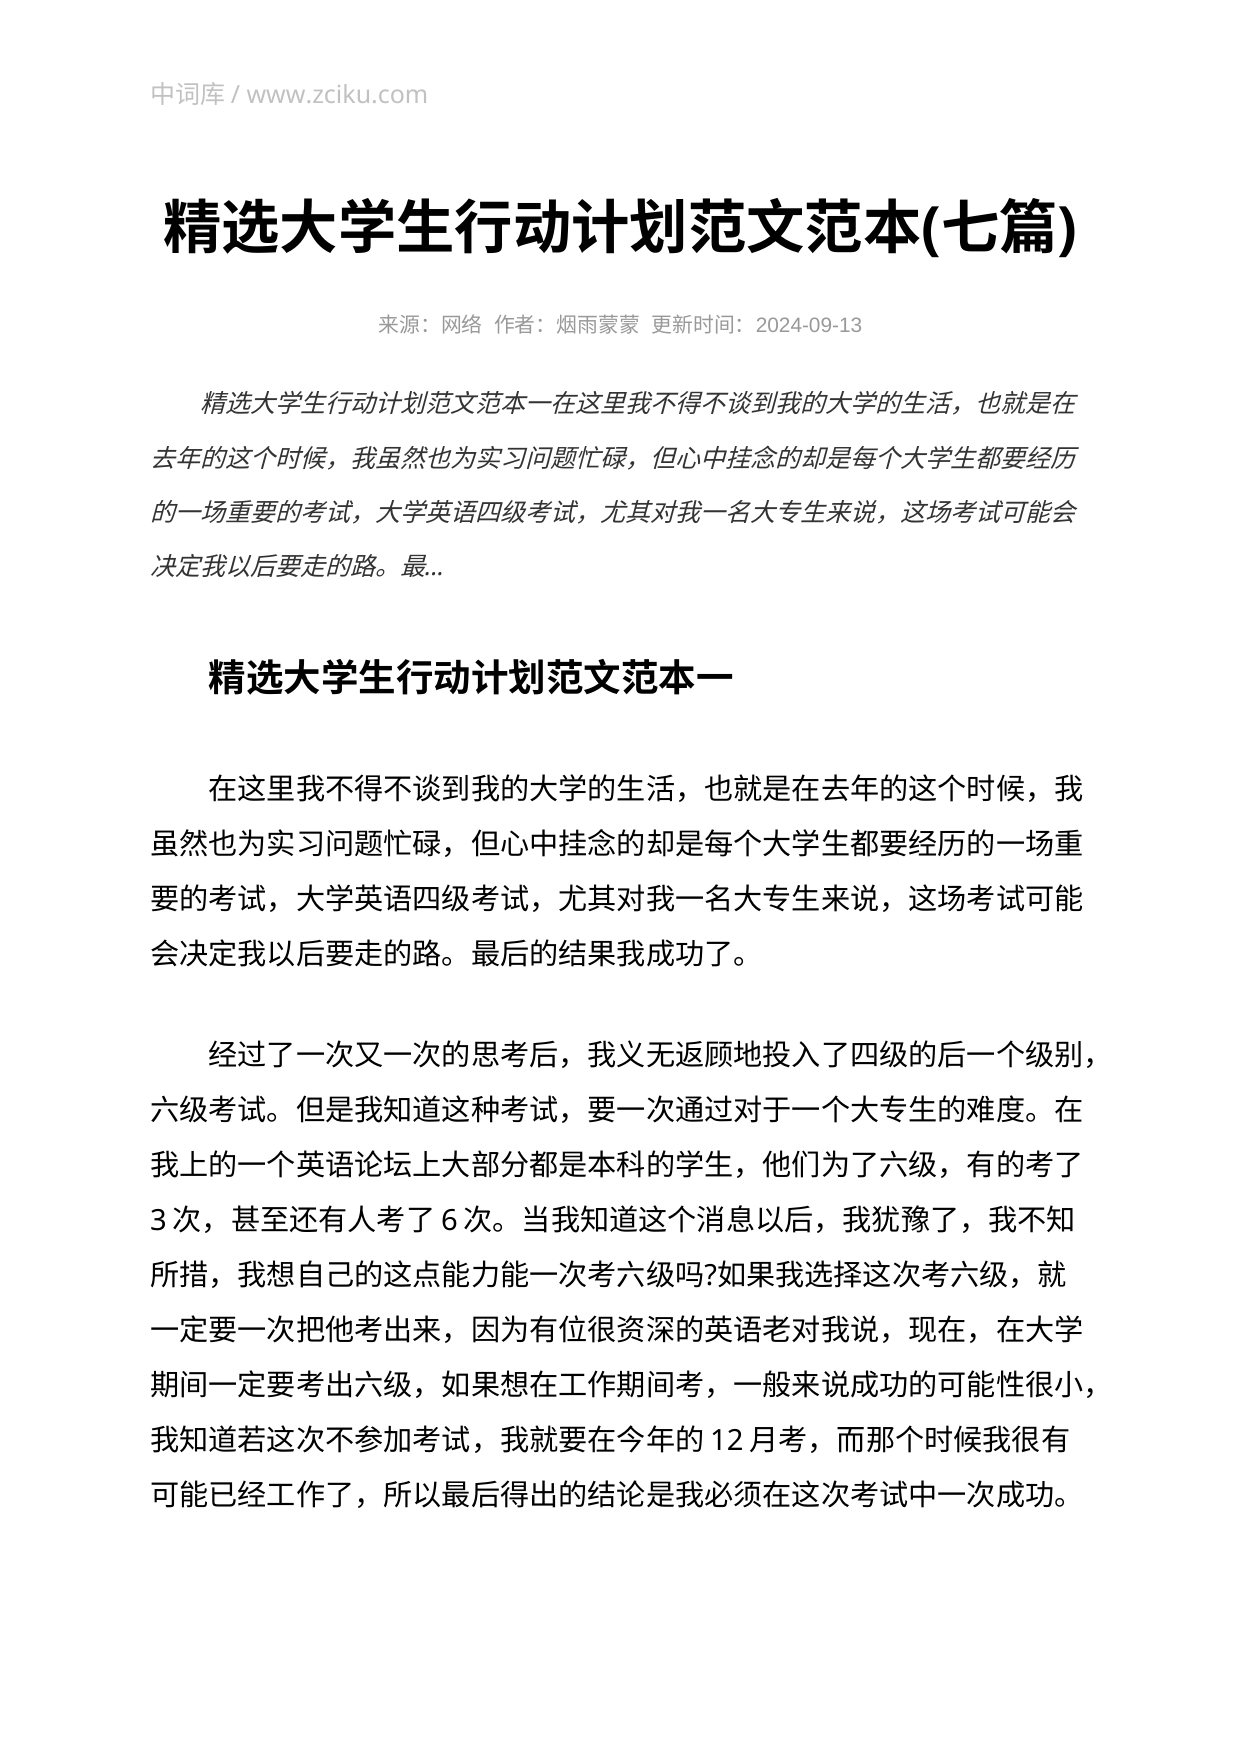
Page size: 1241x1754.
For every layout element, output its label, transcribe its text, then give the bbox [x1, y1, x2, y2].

text 来源：网络 作者：烟雨蒙蒙 更新时间：2024-09-13 [150, 313, 1090, 337]
subtitle 精选大学生行动计划范文范本(七篇) [150, 181, 1090, 266]
text 经过了一次又一次的思考后，我义无返顾地投入了四级的后一个级别，六级考试。但是我知道这种考试，要一次通过对于一个大专生的难度。在我上的一个英语论坛上大部分都是本科的学生，他们为了六级，有的考了3次，甚至还有人考了6次。当我知道这个消息以后，我犹豫了，我不知所措，我想自己的这点能力能一次考六级吗?如果我选择这次考六级，就一定要一次把他考出来，因为有位很资深的英语老对我说，现在，在大学期间一定要考出六级，如果想在工作期间考，一般来说成功的可能性很小，我知道若这次不参加考试，我就要在今年的12月考，而那个时候我很有可能已经工作了，所以最后得出的结论是我必须在这次考试中一次成功。 [150, 1032, 1090, 1514]
text 精选大学生行动计划范文范本一在这里我不得不谈到我的大学的生活，也就是在去年的这个时候，我虽然也为实习问题忙碌，但心中挂念的却是每个大学生都要经历的一场重要的考试，大学英语四级考试，尤其对我一名大专生来说，这场考试可能会决定我以后要走的路。最... [150, 384, 1090, 583]
text 精选大学生行动计划范文范本一 [150, 648, 1090, 702]
text 在这里我不得不谈到我的大学的生活，也就是在去年的这个时候，我虽然也为实习问题忙碌，但心中挂念的却是每个大学生都要经历的一场重要的考试，大学英语四级考试，尤其对我一名大专生来说，这场考试可能会决定我以后要走的路。最后的结果我成功了。 [150, 766, 1090, 972]
